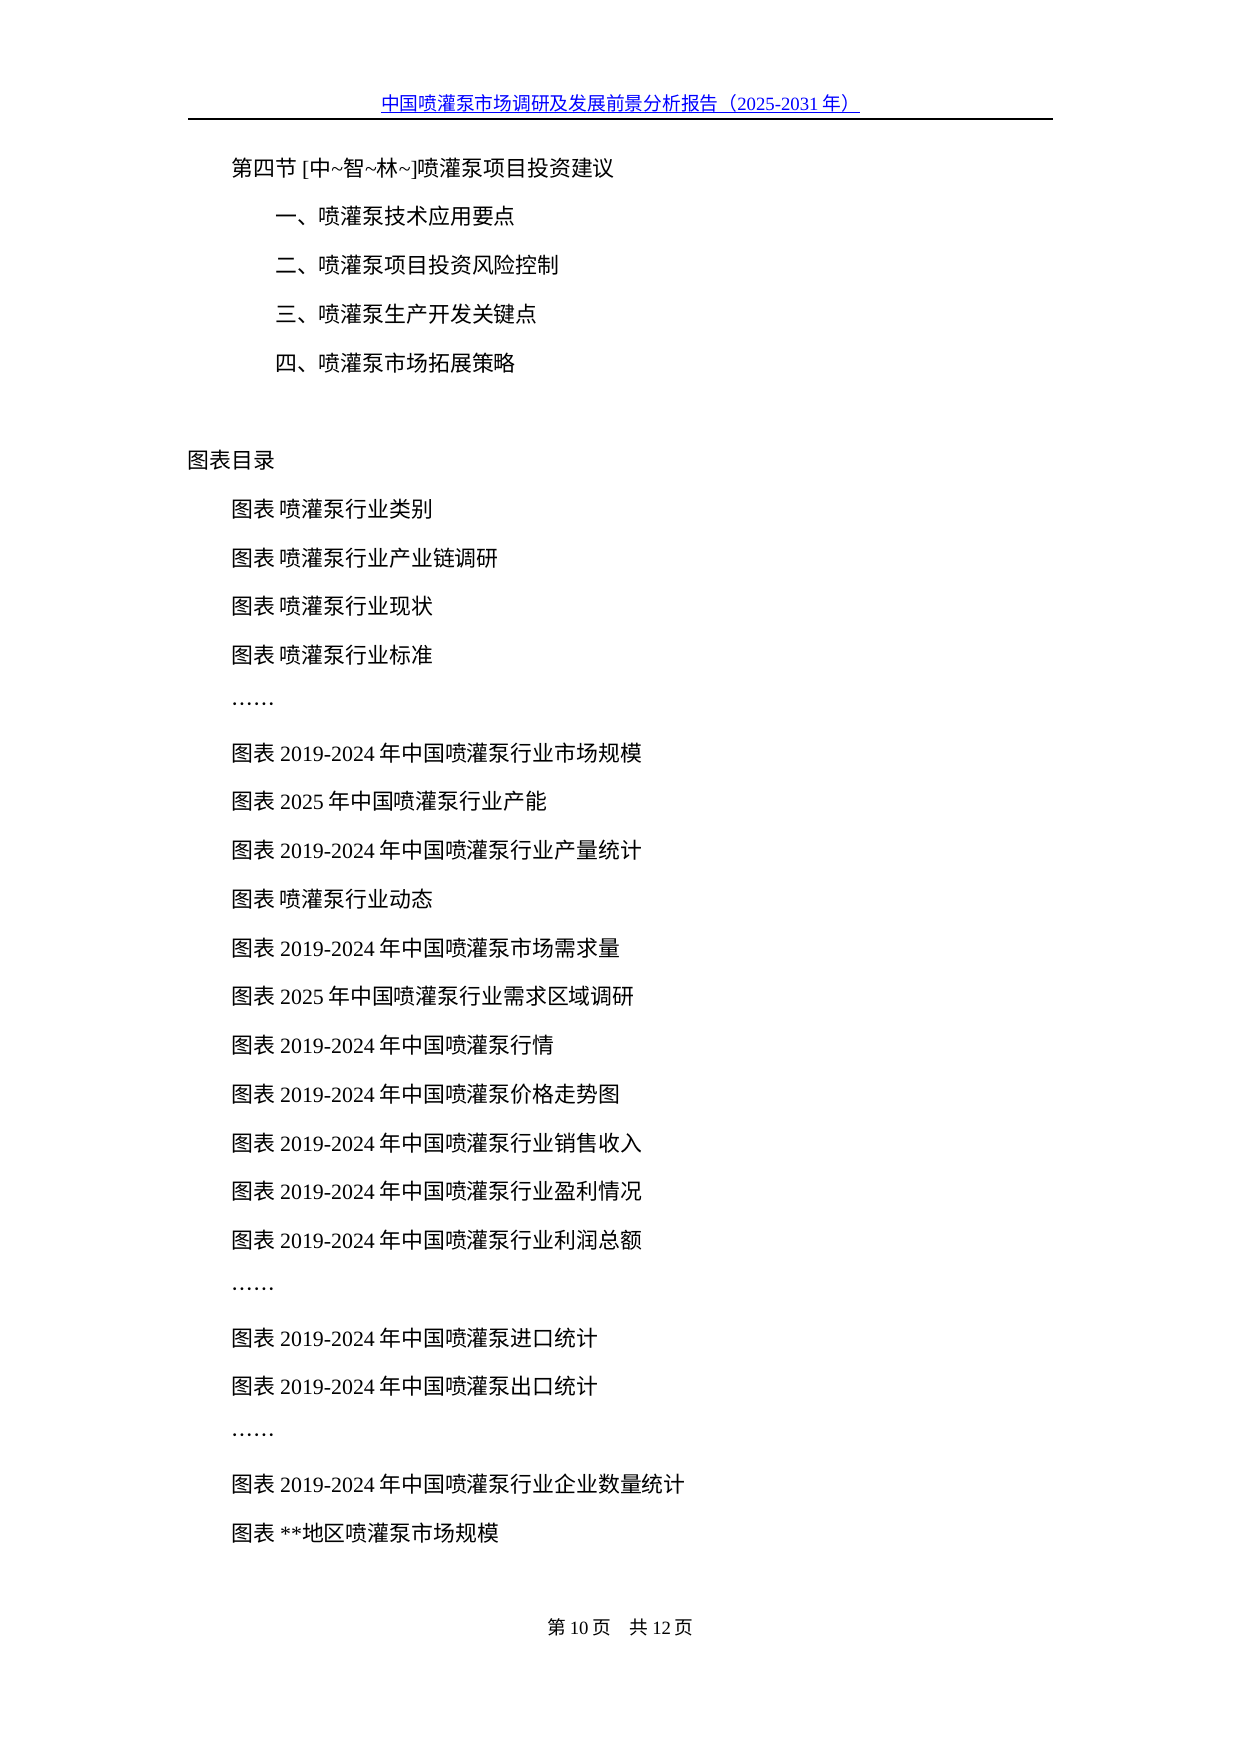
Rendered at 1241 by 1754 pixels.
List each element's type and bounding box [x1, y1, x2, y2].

text [187, 150, 1053, 1548]
